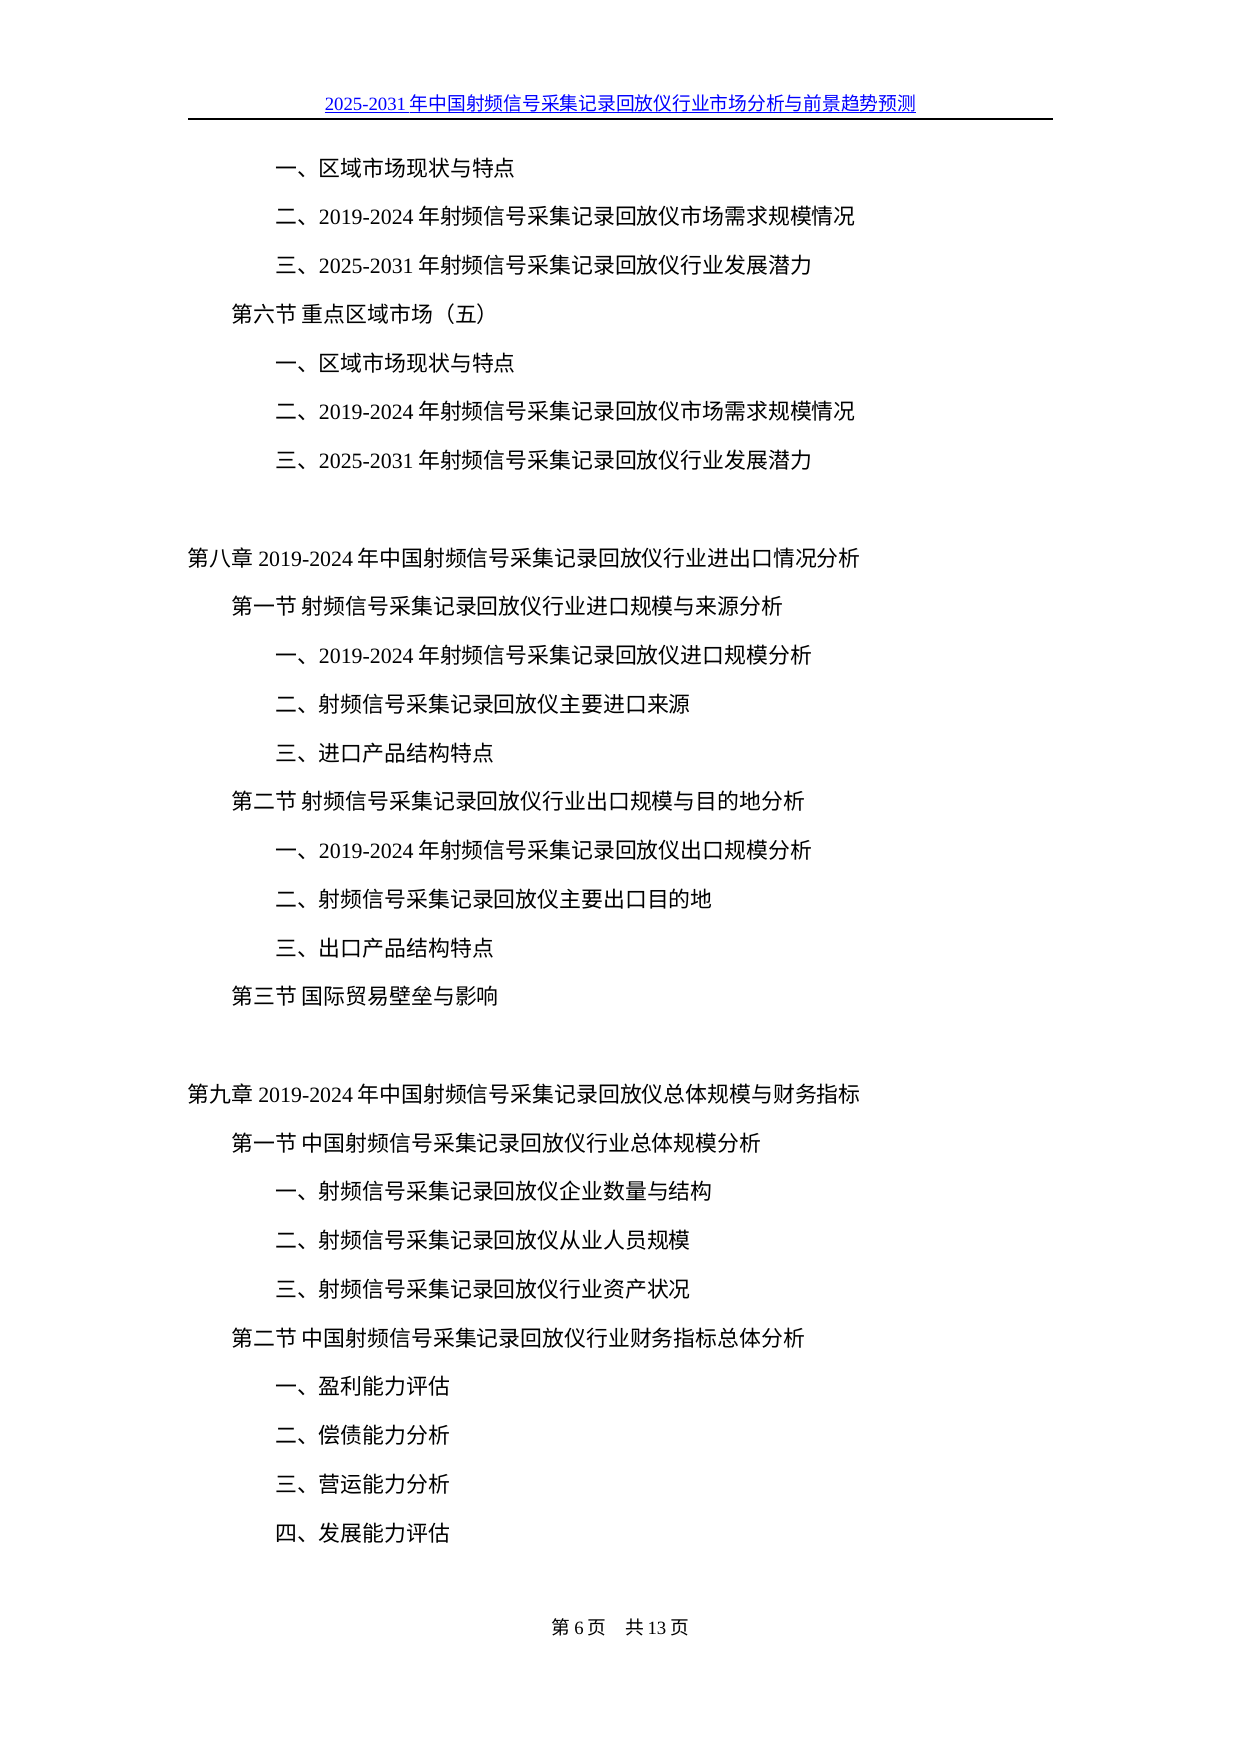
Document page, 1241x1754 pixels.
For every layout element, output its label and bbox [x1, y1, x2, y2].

text [187, 150, 1053, 1548]
